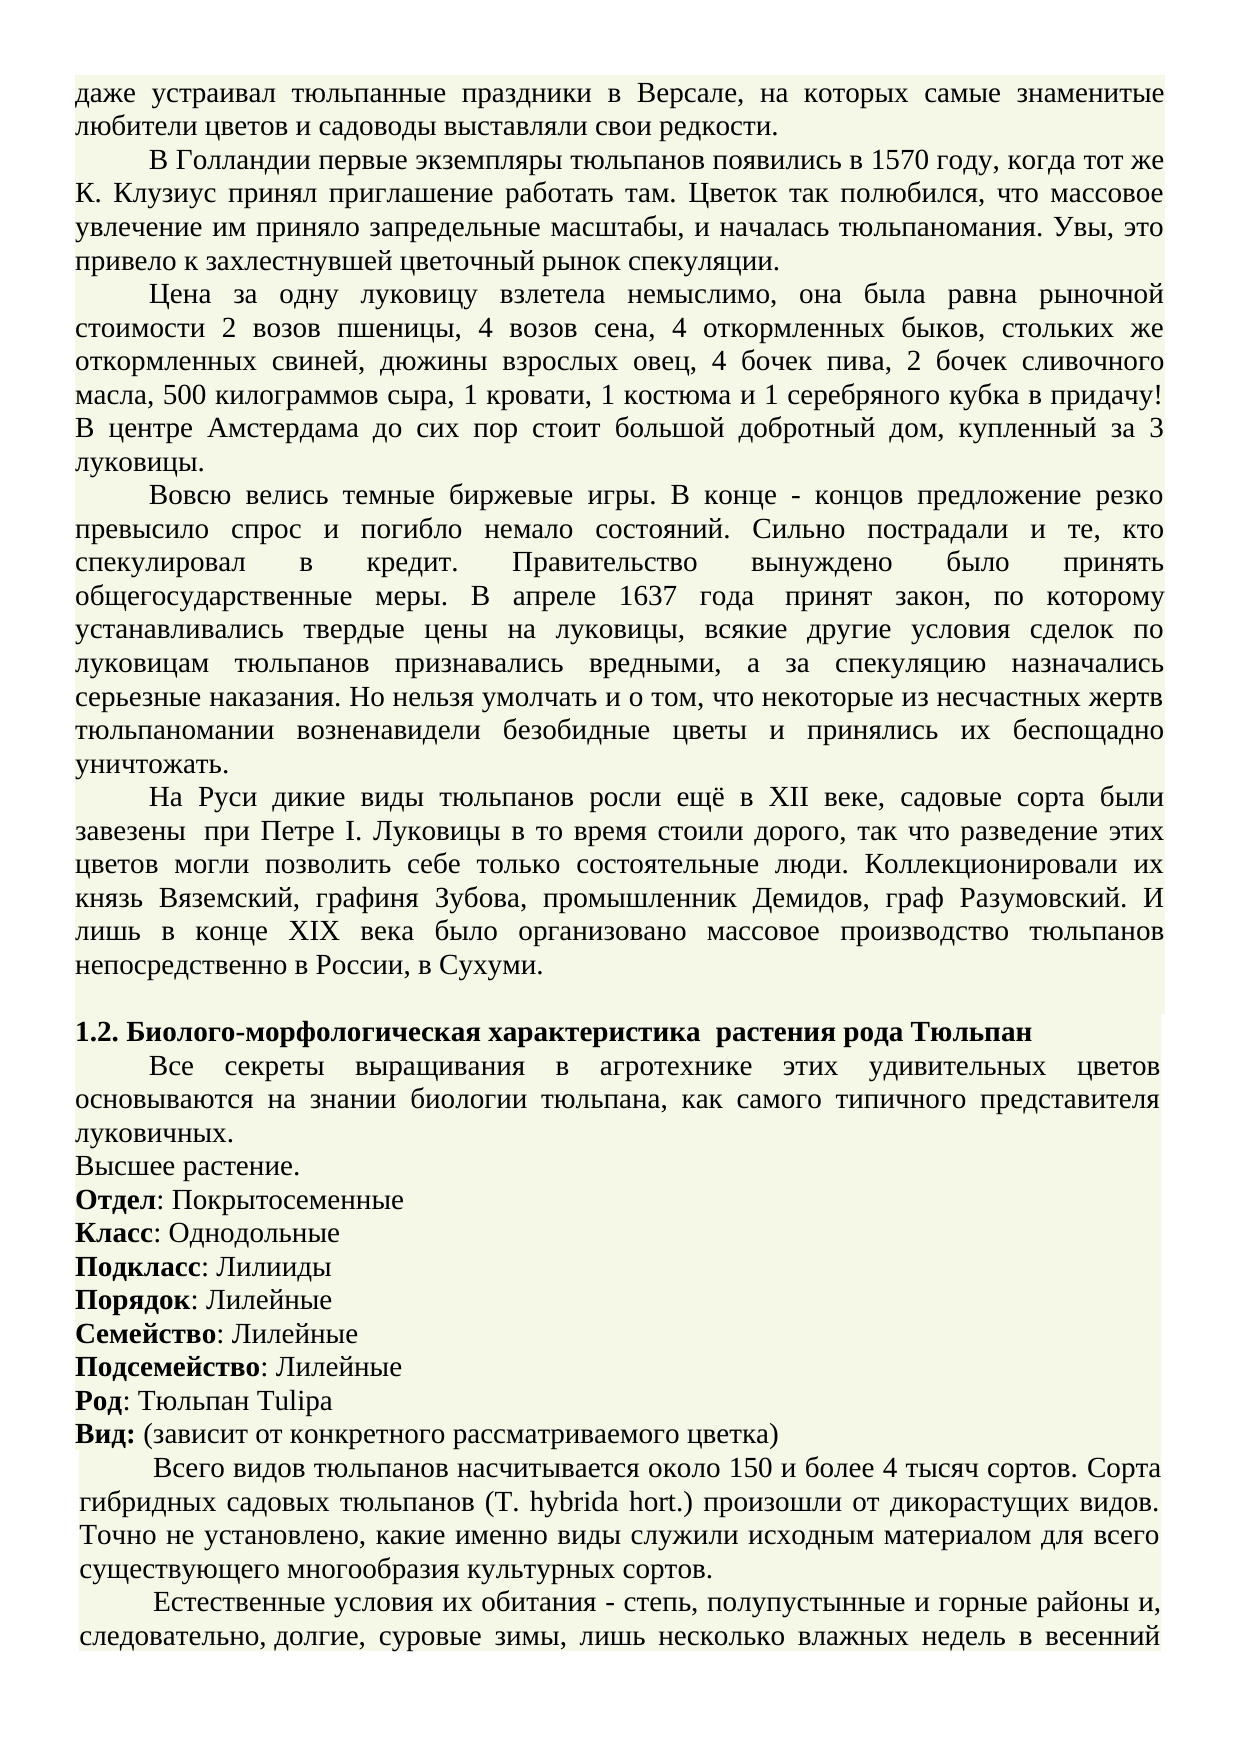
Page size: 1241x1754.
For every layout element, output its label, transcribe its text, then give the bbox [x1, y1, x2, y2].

text Род: Тюльпан Tulipa Вид: (зависит от конкретного рассматриваемого цветка) [75, 1383, 1161, 1450]
text Вовсю велись темные биржевые игры. В конце - концов предложение резко превысило спрос и погибло немало состояний. Сильно пострадали и те, кто спекулировал в кредит. Правительство вынуждено было принять общегосударственные меры. В апреле 1637 года принят закон, по которому устанавливались твердые цены на луковицы, всякие другие условия сделок по луковицам тюльпанов признавались вредными, а за спекуляцию назначались серьезные наказания. Но нельзя умолчать и о том, что некоторые из несчастных жертв тюльпаномании возненавидели безобидные цветы и принялись их беспощадно уничтожать. [75, 477, 1165, 779]
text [79, 1584, 1161, 1651]
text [75, 75, 1165, 142]
text На Руси дикие виды тюльпанов росли ещё в XII веке, садовые сорта были завезены при Петре I. Луковицы в то время стоили дорого, так что разведение этих цветов могли позволить себе только состоятельные люди. Коллекционировали их князь Вяземский, графиня Зубова, промышленник Демидов, граф Разумовский. И лишь в конце XIX века было организовано массовое производство тюльпанов непосредственно в России, в Сухуми. [75, 779, 1165, 981]
text Цена за одну луковицу взлетела немыслимо, она была равна рыночной стоимости 2 возов пшеницы, 4 возов сена, 4 откормленных быков, стольких же откормленных свиней, дюжины взрослых овец, 4 бочек пива, 2 бочек сливочного масла, 500 килограммов сыра, 1 кровати, 1 костюма и 1 серебряного кубка в придачу! В центре Амстердама до сих пор стоит большой добротный дом, купленный за 3 луковицы. [75, 276, 1165, 477]
text Высшее растение. [75, 1148, 1161, 1182]
text Семейство: Лилейные [75, 1316, 1161, 1349]
text Все секреты выращивания в агротехнике этих удивительных цветов основываются на знании биологии тюльпана, как самого типичного представителя луковичных. [75, 1048, 1161, 1148]
text 1.2. Биолого-морфологическая характеристика растения рода Тюльпан [75, 1014, 1161, 1048]
text Отдел: Покрытосеменные [75, 1182, 1161, 1215]
text Всего видов тюльпанов насчитывается около 150 и более 4 тысяч сортов. Сорта гибридных садовых тюльпанов (Т. hybrida hort.) произошли от дикорастущих видов. Точно не установлено, какие именно виды служили исходным материалом для всего существующего многообразия культурных сортов. [79, 1450, 1161, 1584]
text Класс: Однодольные [75, 1215, 1161, 1249]
text В Голландии первые экземпляры тюльпанов появились в 1570 году, когда тот же К. Клузиус принял приглашение работать там. Цветок так полюбился, что массовое увлечение им приняло запредельные масштабы, и началась тюльпаномания. Увы, это привело к захлестнувшей цветочный рынок спекуляции. [75, 142, 1165, 276]
text Подсемейство: Лилейные [75, 1349, 1161, 1383]
text Порядок: Лилейные [75, 1282, 1161, 1316]
text Подкласс: Лилииды [75, 1249, 1161, 1282]
